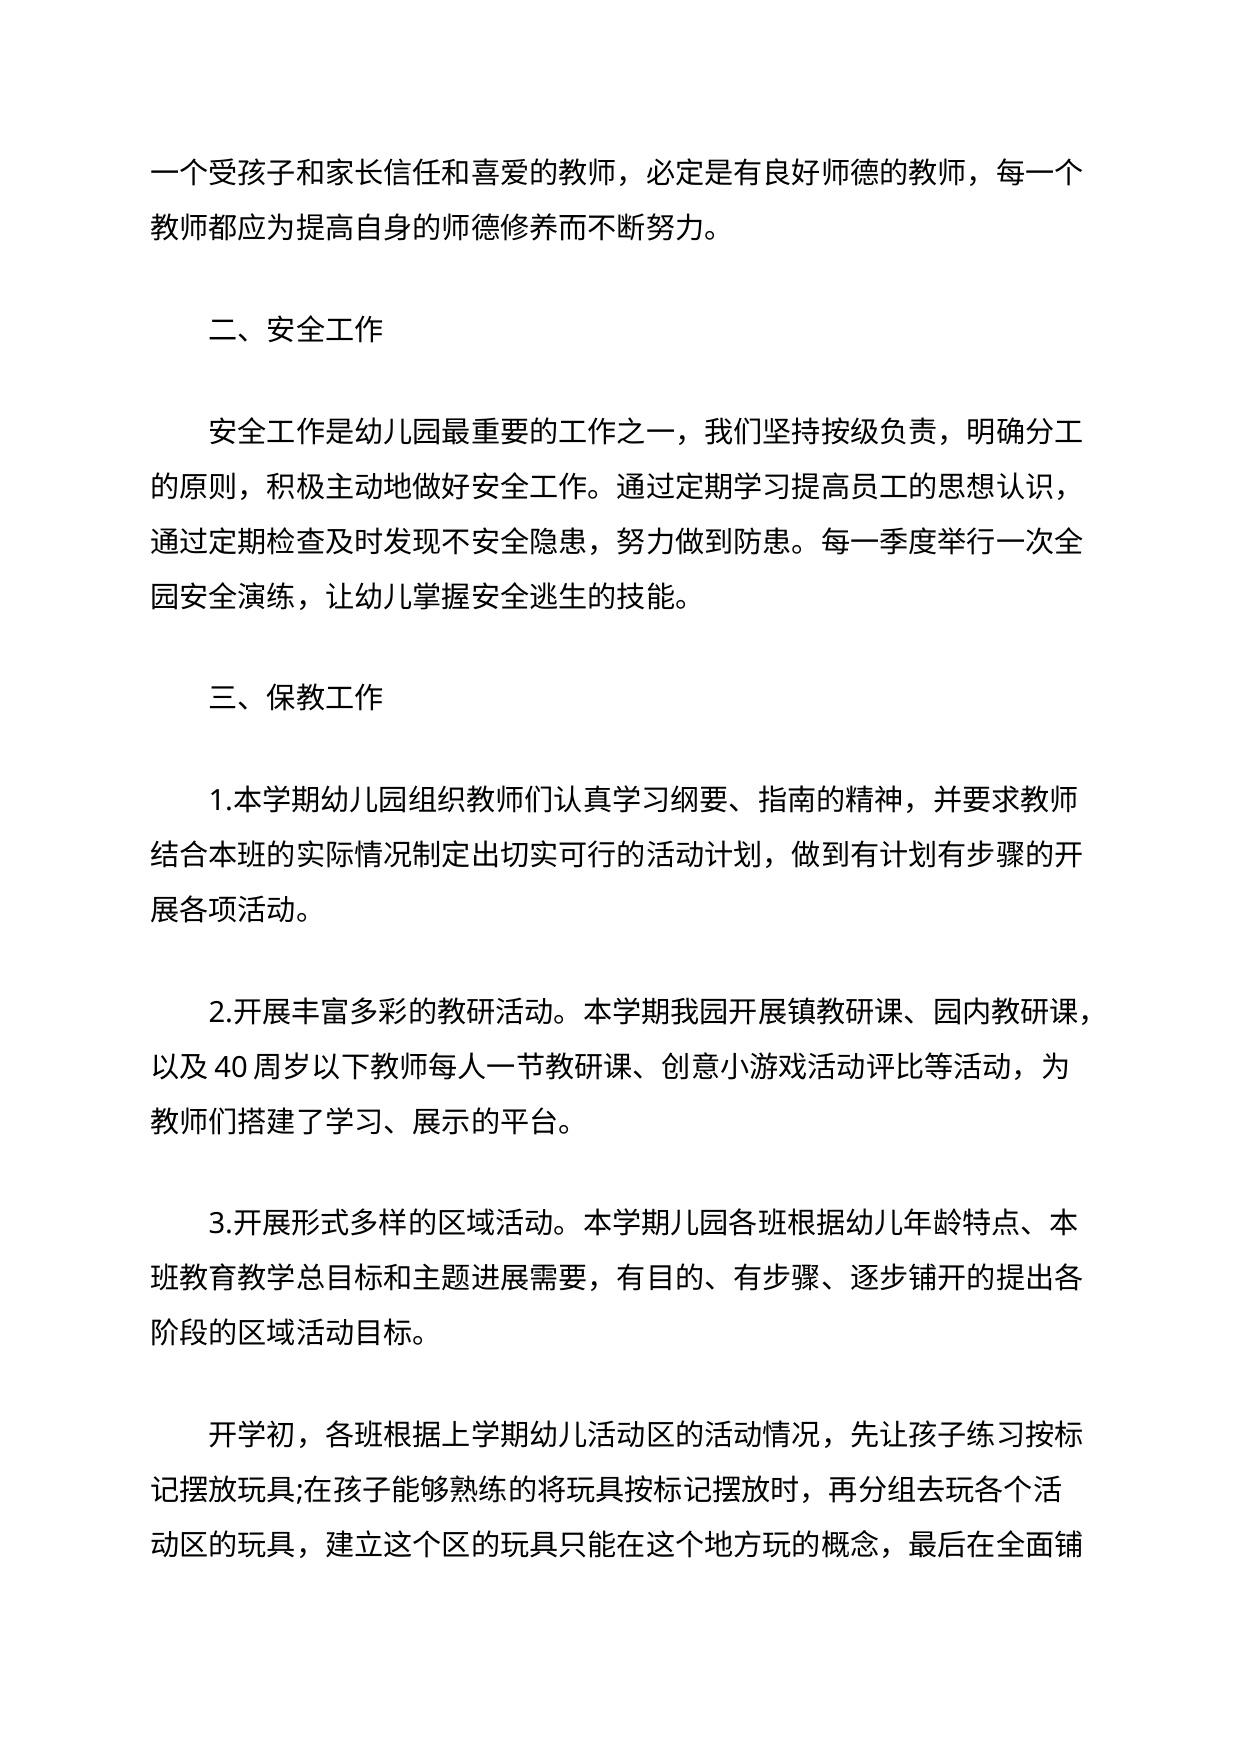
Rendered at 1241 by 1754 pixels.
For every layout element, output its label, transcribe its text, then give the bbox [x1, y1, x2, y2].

text 3.开展形式多样的区域活动。本学期儿园各班根据幼儿年龄特点、本班教育教学总目标和主题进展需要，有目的、有步骤、逐步铺开的提出各阶段的区域活动目标。 [150, 1200, 1090, 1352]
text 二、安全工作 [150, 307, 1090, 349]
text 2.开展丰富多彩的教研活动。本学期我园开展镇教研课、园内教研课，以及40周岁以下教师每人一节教研课、创意小游戏活动评比等活动，为教师们搭建了学习、展示的平台。 [150, 988, 1090, 1141]
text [150, 150, 1090, 247]
text 1.本学期幼儿园组织教师们认真学习纲要、指南的精神，并要求教师结合本班的实际情况制定出切实可行的活动计划，做到有计划有步骤的开展各项活动。 [150, 777, 1090, 929]
text 三、保教工作 [150, 675, 1090, 717]
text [150, 1412, 1090, 1564]
text 安全工作是幼儿园最重要的工作之一，我们坚持按级负责，明确分工的原则，积极主动地做好安全工作。通过定期学习提高员工的思想认识，通过定期检查及时发现不安全隐患，努力做到防患。每一季度举行一次全园安全演练，让幼儿掌握安全逃生的技能。 [150, 408, 1090, 615]
